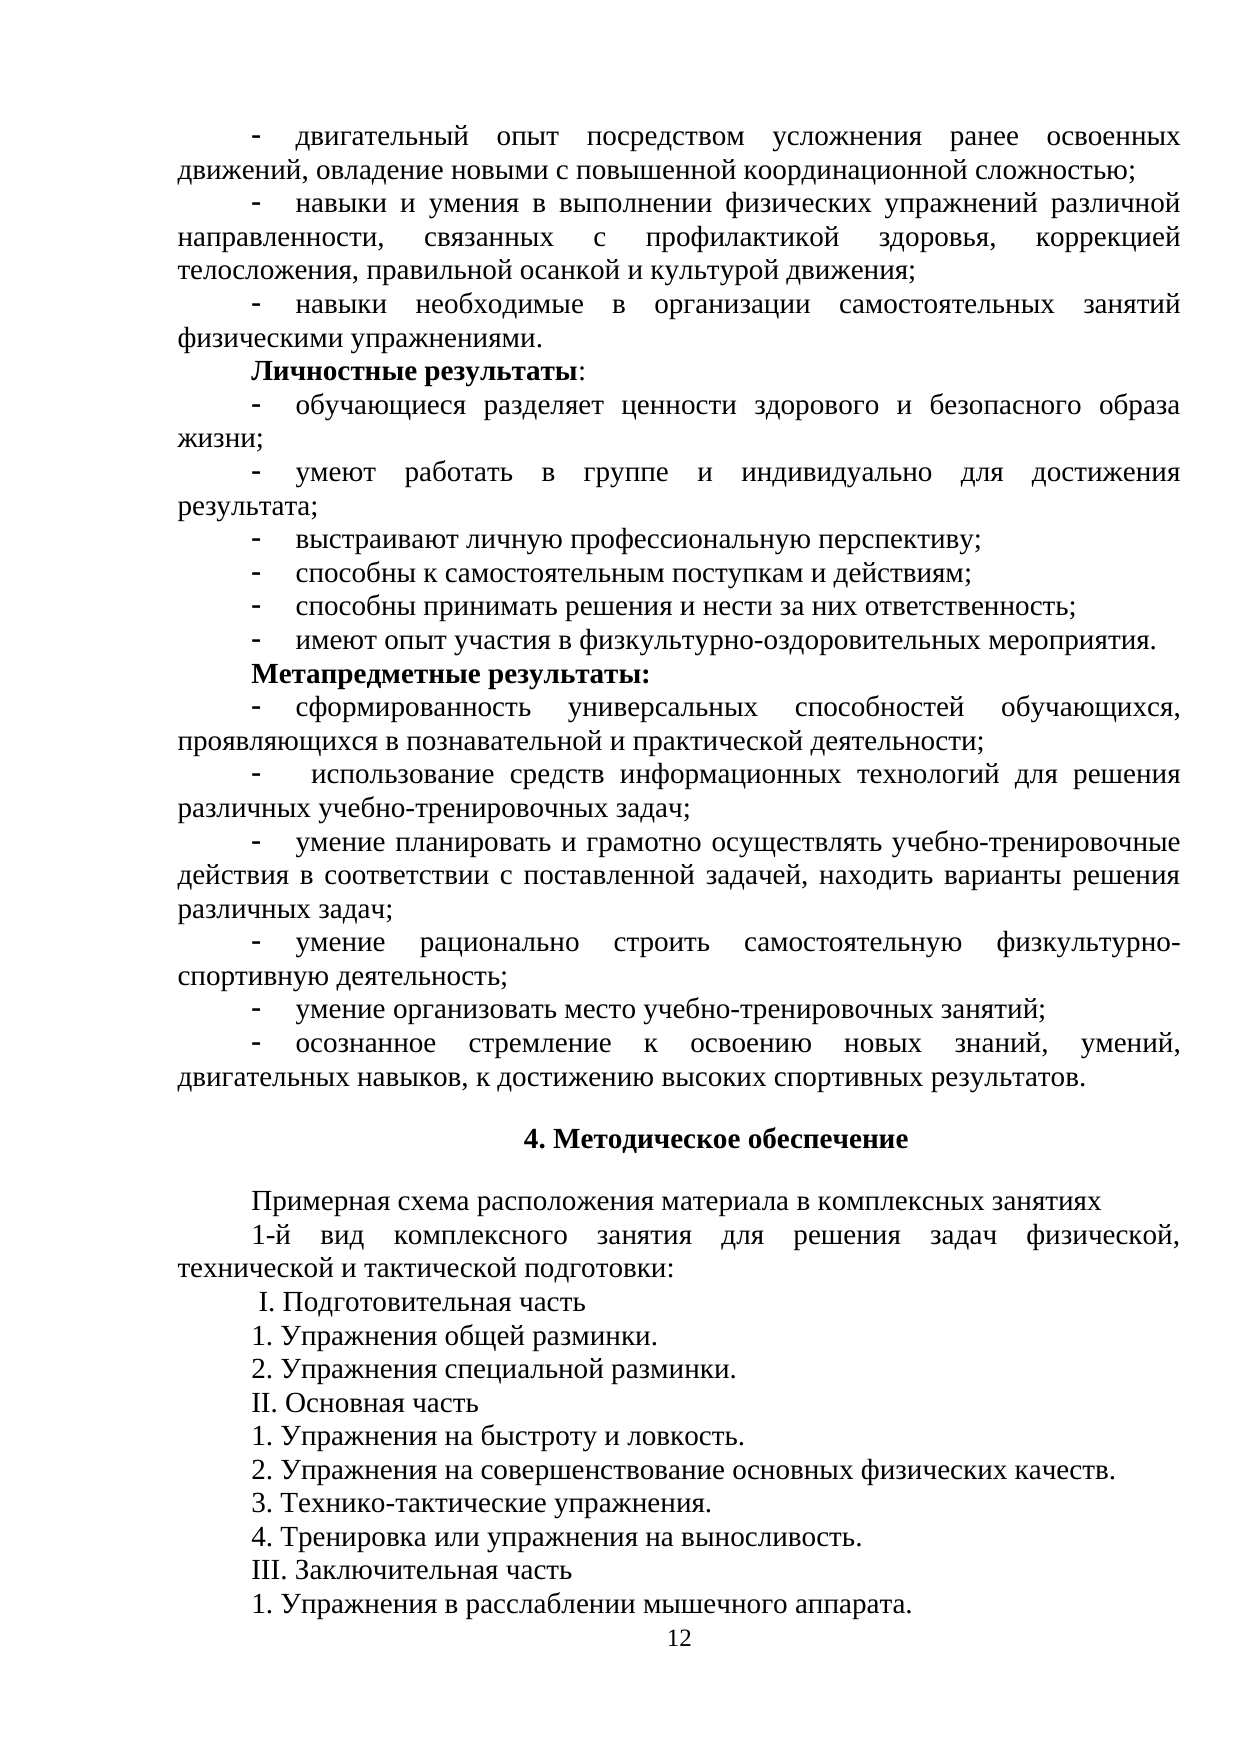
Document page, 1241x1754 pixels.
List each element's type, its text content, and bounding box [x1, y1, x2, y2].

text 2. Упражнения на совершенствование основных физических качеств. [177, 1452, 1181, 1485]
list сформированность универсальных способностей обучающихся, проявляющихся в познавательной и практической деятельности; [177, 689, 1181, 756]
text 4. Тренировка или упражнения на выносливость. [177, 1519, 1181, 1552]
list умение организовать место учебно-тренировочных занятий; [177, 992, 1181, 1025]
text Примерная схема расположения материала в комплексных занятиях [177, 1183, 1181, 1217]
list умение рационально строить самостоятельную физкультурно-спортивную деятельность; [177, 924, 1181, 992]
text 2. Упражнения специальной разминки. [177, 1351, 1181, 1385]
list навыки необходимые в организации самостоятельных занятий физическими упражнениями. [177, 286, 1181, 353]
text 3. Технико-тактические упражнения. [177, 1485, 1181, 1519]
text Личностные результаты: [177, 353, 1181, 387]
text II. Основная часть [177, 1385, 1181, 1418]
text I. Подготовительная часть [177, 1284, 1181, 1318]
text 1. Упражнения в расслаблении мышечного аппарата. [177, 1586, 1181, 1619]
list осознанное стремление к освоению новых знаний, умений, двигательных навыков, к достижению высоких спортивных результатов. [177, 1025, 1181, 1092]
list выстраивают личную профессиональную перспективу; [177, 521, 1181, 555]
text 1. Упражнения общей разминки. [177, 1318, 1181, 1351]
list двигательный опыт посредством усложнения ранее освоенных движений, овладение новыми с повышенной координационной сложностью; [177, 118, 1181, 185]
list использование средств информационных технологий для решения различных учебно-тренировочных задач; [177, 756, 1181, 824]
list обучающиеся разделяет ценности здорового и безопасного образа жизни; [177, 387, 1181, 454]
text III. Заключительная часть [177, 1552, 1181, 1586]
text 1. Упражнения на быстроту и ловкость. [177, 1418, 1181, 1452]
list умеют работать в группе и индивидуально для достижения результата; [177, 454, 1181, 521]
text 1-й вид комплексного занятия для решения задач физической, технической и тактической подготовки: [177, 1217, 1181, 1284]
list способны к самостоятельным поступкам и действиям; [177, 555, 1181, 588]
text 4. Методическое обеспечение [177, 1121, 1181, 1155]
list навыки и умения в выполнении физических упражнений различной направленности, связанных с профилактикой здоровья, коррекцией телосложения, правильной осанкой и культурой движения; [177, 185, 1181, 286]
text Метапредметные результаты: [177, 656, 1181, 689]
list умение планировать и грамотно осуществлять учебно-тренировочные действия в соответствии с поставленной задачей, находить варианты решения различных задач; [177, 824, 1181, 924]
list способны принимать решения и нести за них ответственность; [177, 588, 1181, 622]
list имеют опыт участия в физкультурно-оздоровительных мероприятия. [177, 622, 1181, 656]
